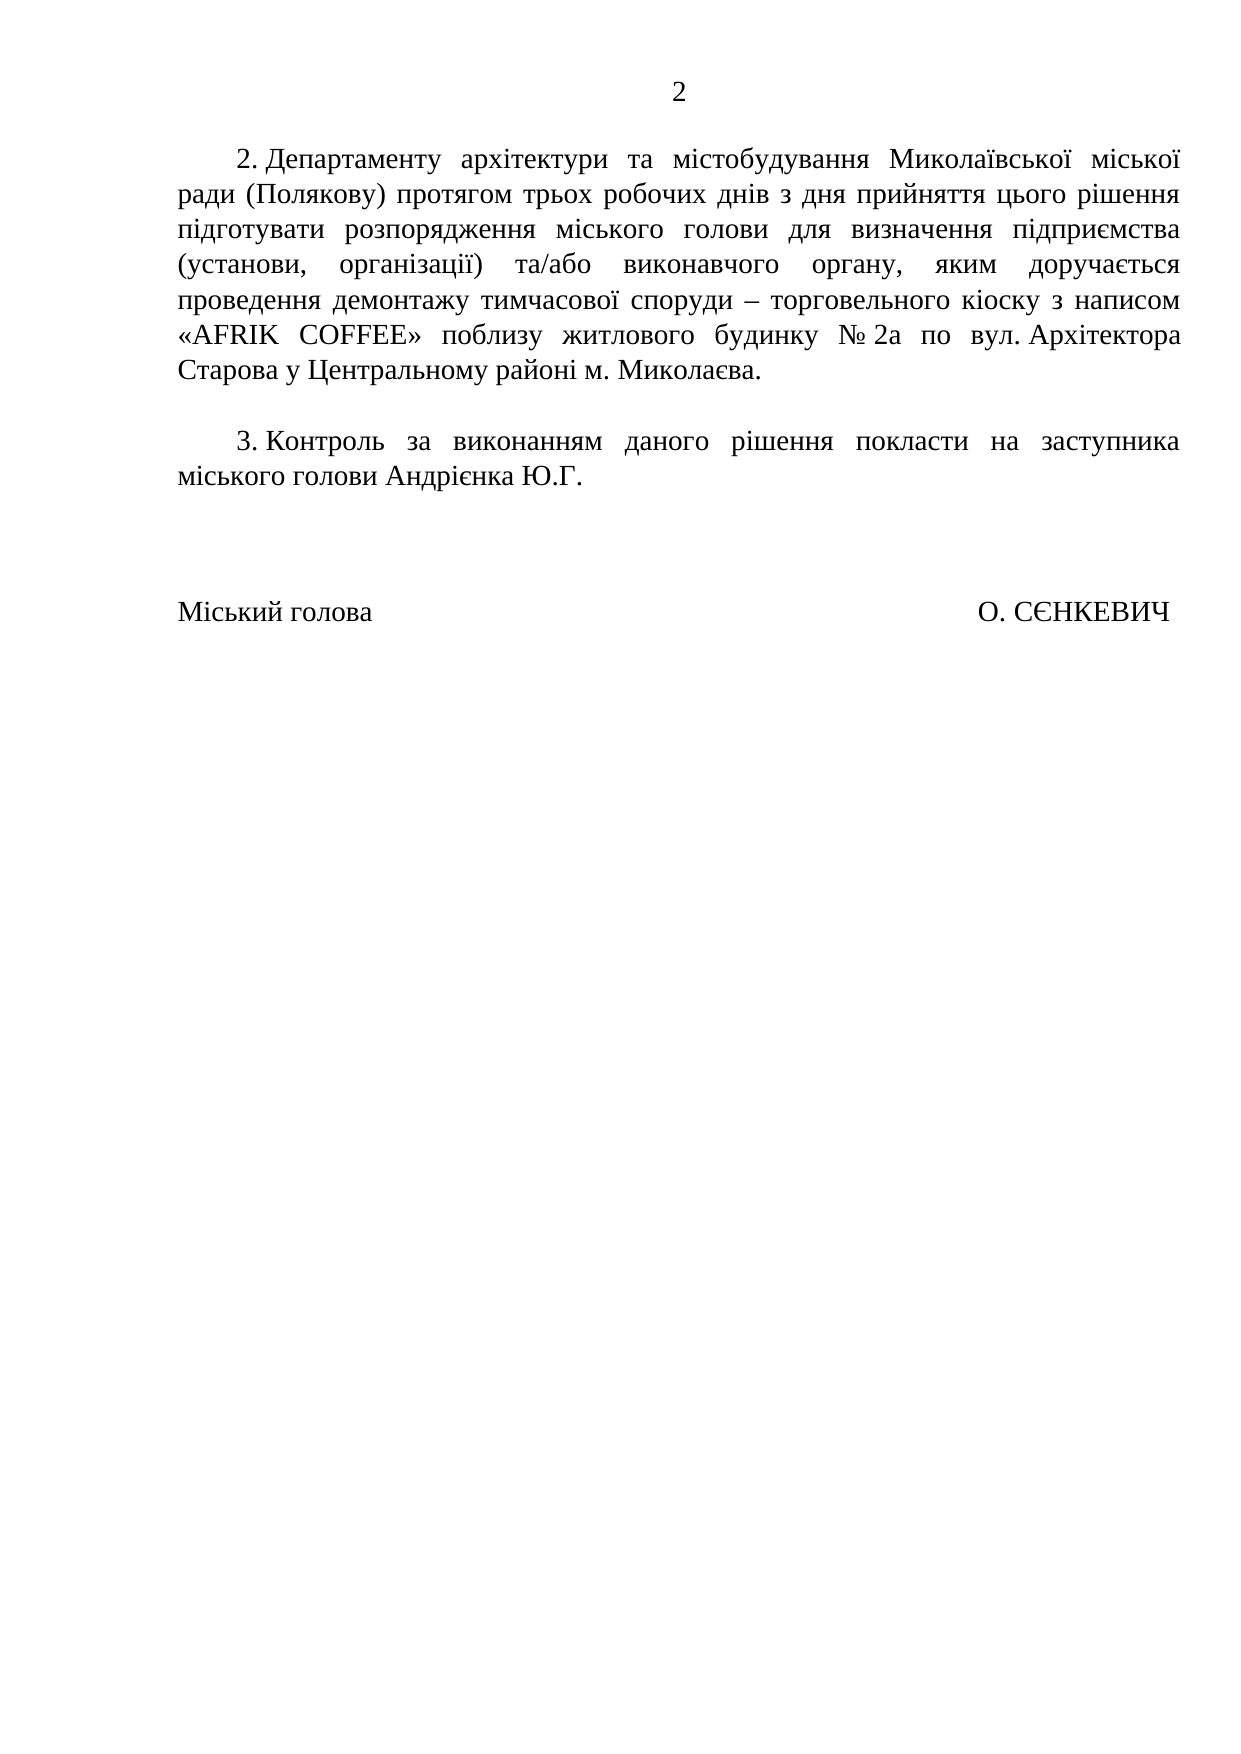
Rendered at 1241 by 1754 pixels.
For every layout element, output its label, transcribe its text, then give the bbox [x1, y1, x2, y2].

text 3. Контроль за виконанням даного рішення покласти на заступника міського голови Андрієнка Ю.Г. [177, 423, 1181, 491]
text 2. Департаменту архітектури та містобудування Миколаївської міської ради (Полякову) протягом трьох робочих днів з дня прийняття цього рішення підготувати розпорядження міського голови для визначення підприємства (установи, організації) та/або виконавчого органу, яким доручається проведення демонтажу тимчасової споруди – торговельного кіоску з написом «AFRIK COFFEE» поблизу житлового будинку № 2а по вул. Архітектора Старова у Центральному районі м. Миколаєва. [177, 141, 1181, 386]
text Міський голова О. СЄНКЕВИЧ [177, 594, 1181, 627]
